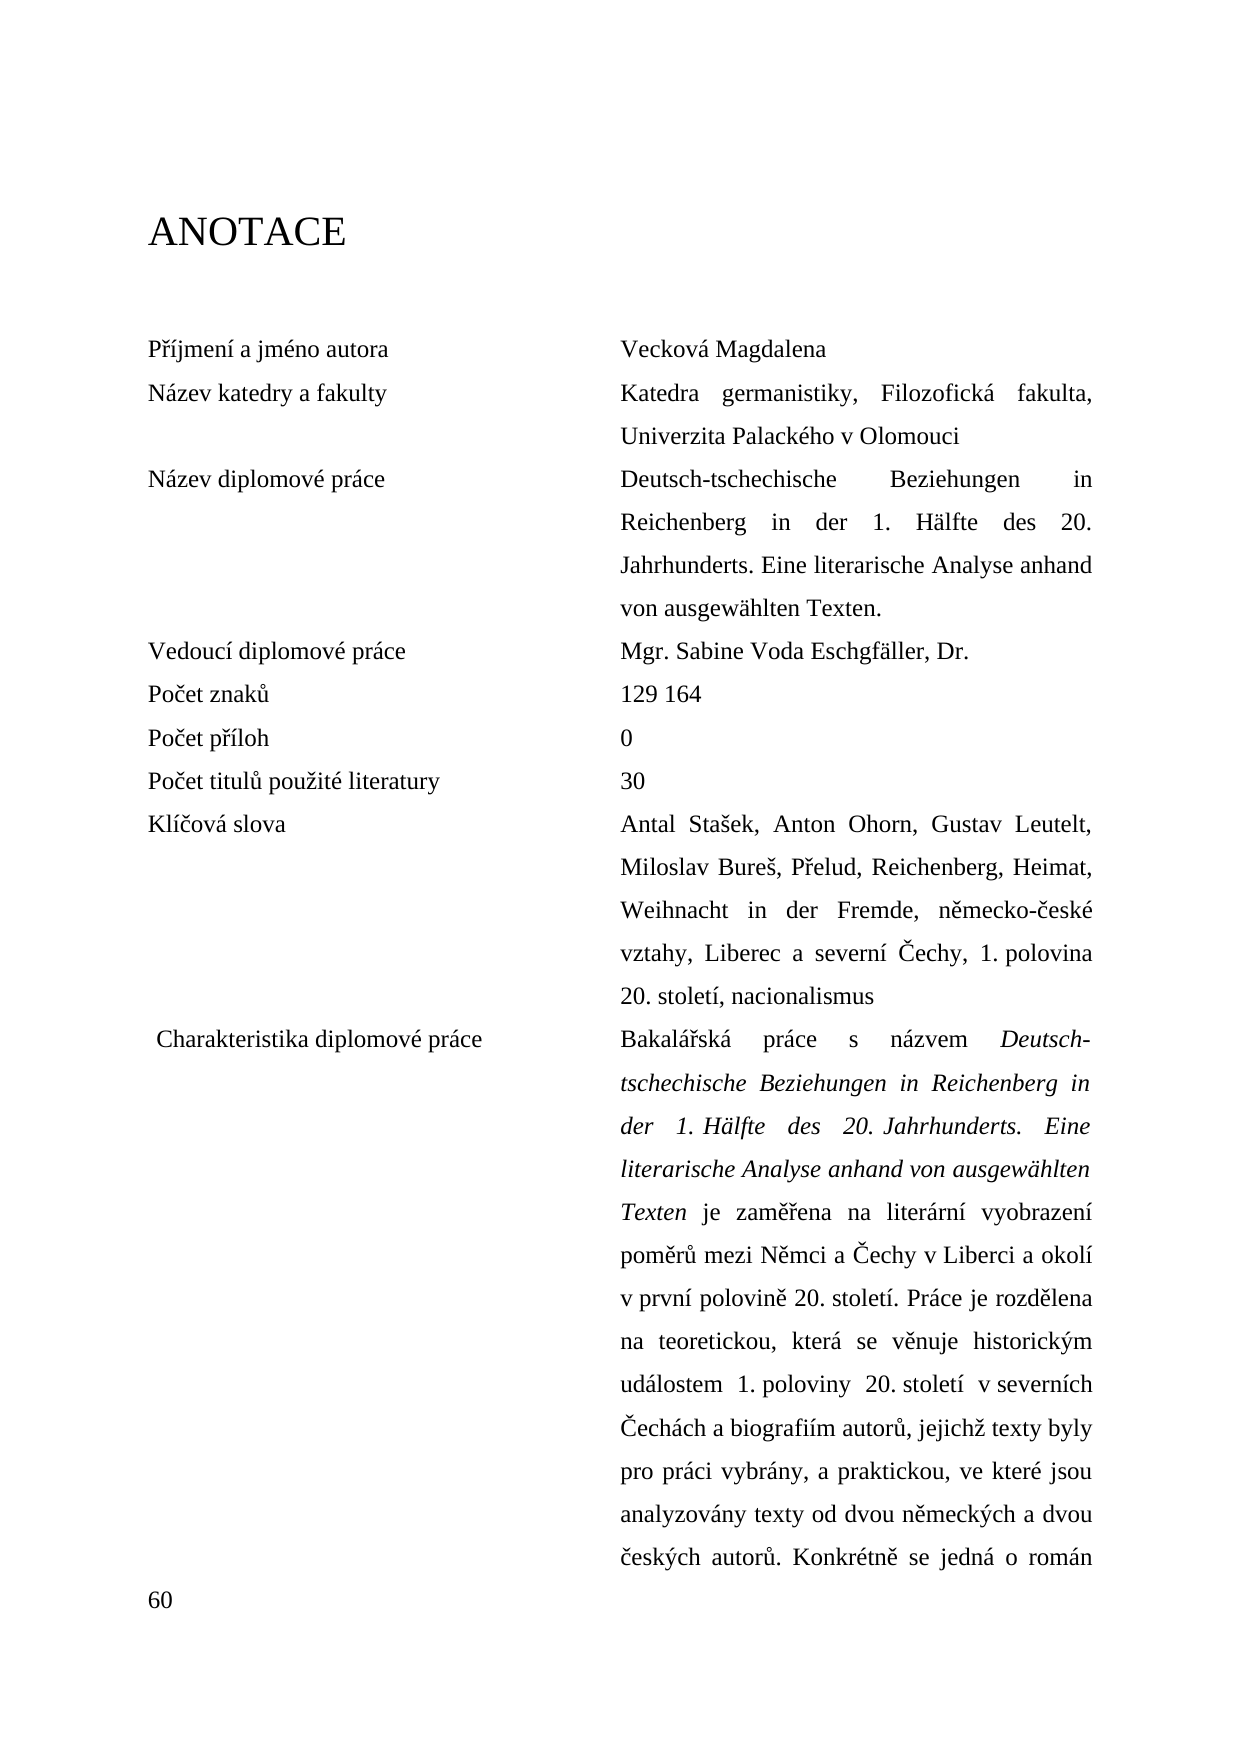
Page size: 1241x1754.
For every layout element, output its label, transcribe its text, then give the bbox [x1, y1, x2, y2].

text Vedoucí diplomové práce Mgr. Sabine Voda Eschgfäller, Dr. [148, 636, 1093, 665]
text Příjmení a jméno autora Vecková Magdalena [148, 334, 1093, 363]
text Počet titulů použité literatury 30 [148, 766, 1093, 794]
text Počet znaků 129 164 [148, 679, 1093, 708]
text Počet příloh 0 [148, 723, 1093, 751]
text Název diplomové práce Deutsch-tschechische Beziehungen in Reichenberg in der 1. Hälfte des 20. Jahrhunderts. Eine literarische Analyse anhand von ausgewählten Texten. [148, 464, 1093, 622]
text Název katedry a fakulty Katedra germanistiky, Filozofická fakulta, Univerzita Palackého v Olomouci [148, 378, 1093, 449]
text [156, 1024, 1093, 1571]
subtitle ANOTACE [148, 207, 1093, 254]
text Klíčová slova Antal Stašek, Anton Ohorn, Gustav Leutelt, Miloslav Bureš, Přelud, Reichenberg, Heimat, Weihnacht in der Fremde, německo-české vztahy, Liberec a severní Čechy, 1. polovina 20. století, nacionalismus [148, 809, 1093, 1010]
